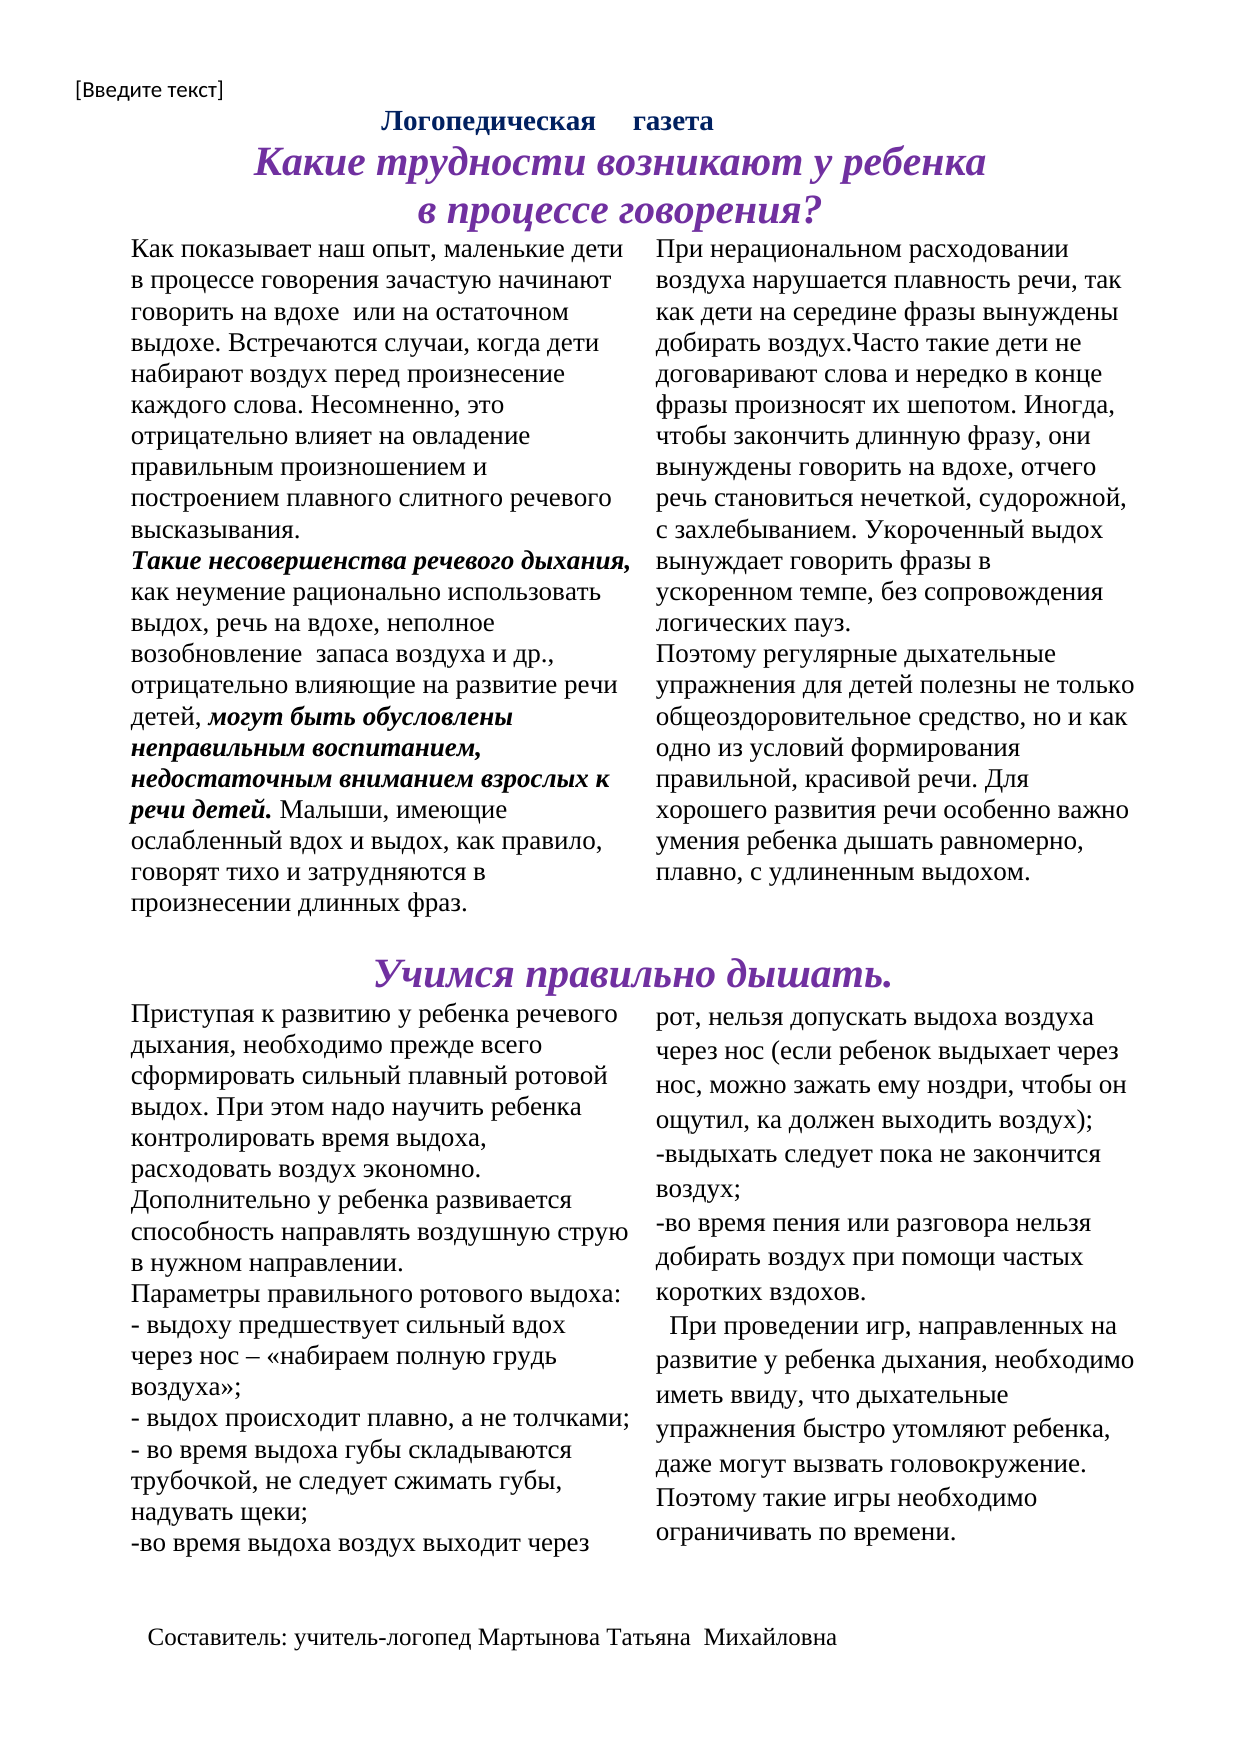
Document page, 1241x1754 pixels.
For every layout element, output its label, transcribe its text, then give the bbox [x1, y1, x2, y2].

table_cell рот, нельзя допускать выдоха воздуха через нос (если ребенок выдыхает через нос, можно зажать ему ноздри, чтобы он ощутил, ка должен выходить воздух); -выдыхать следует пока не закончится воздух; -во время пения или разговора нельзя добирать воздух при помощи частых коротких вздохов. При проведении игр, направленных на развитие у ребенка дыхания, необходимо иметь ввиду, что дыхательные упражнения быстро утомляют ребенка, даже могут вызвать головокружение. Поэтому такие игры необходимо ограничивать по времени. [644, 997, 1147, 1594]
text в процессе говорения? [75, 184, 1165, 232]
text Какие трудности возникают у ребенка [75, 137, 1165, 184]
table_cell Приступая к развитию у ребенка речевого дыхания, необходимо прежде всего сформировать сильный плавный ротовой выдох. При этом надо научить ребенка контролировать время выдоха, расходовать воздух экономно. Дополнительно у ребенка развивается способность направлять воздушную струю в нужном направлении. Параметры правильного ротового выдоха: - выдоху предшествует сильный вдох через нос – «набираем полную грудь воздуха»; - выдох происходит плавно, а не толчками; - во время выдоха губы складываются трубочкой, не следует сжимать губы, надувать щеки; -во время выдоха воздух выходит через [119, 997, 644, 1594]
table_cell Учимся правильно дышать. [119, 918, 1147, 997]
table_header Как показывает наш опыт, маленькие дети в процессе говорения зачастую начинают говорить на вдохе или на остаточном выдохе. Встречаются случаи, когда дети набирают воздух перед произнесение каждого слова. Несомненно, это отрицательно влияет на овладение правильным произношением и построением плавного слитного речевого высказывания. Такие несовершенства речевого дыхания, как неумение рационально использовать выдох, речь на вдохе, неполное возобновление запаса воздуха и др., отрицательно влияющие на развитие речи детей, могут быть обусловлены неправильным воспитанием, недостаточным вниманием взрослых к речи детей. Малыши, имеющие ослабленный вдох и выдох, как правило, говорят тихо и затрудняются в произнесении длинных фраз. [119, 233, 644, 918]
table_header При нерациональном расходовании воздуха нарушается плавность речи, так как дети на середине фразы вынуждены добирать воздух.Часто такие дети не договаривают слова и нередко в конце фразы произносят их шепотом. Иногда, чтобы закончить длинную фразу, они вынуждены говорить на вдохе, отчего речь становиться нечеткой, судорожной, с захлебыванием. Укороченный выдох вынуждает говорить фразы в ускоренном темпе, без сопровождения логических пауз. Поэтому регулярные дыхательные упражнения для детей полезны не только общеоздоровительное средство, но и как одно из условий формирования правильной, красивой речи. Для хорошего развития речи особенно важно умения ребенка дышать равномерно, плавно, с удлиненным выдохом. [644, 233, 1147, 918]
